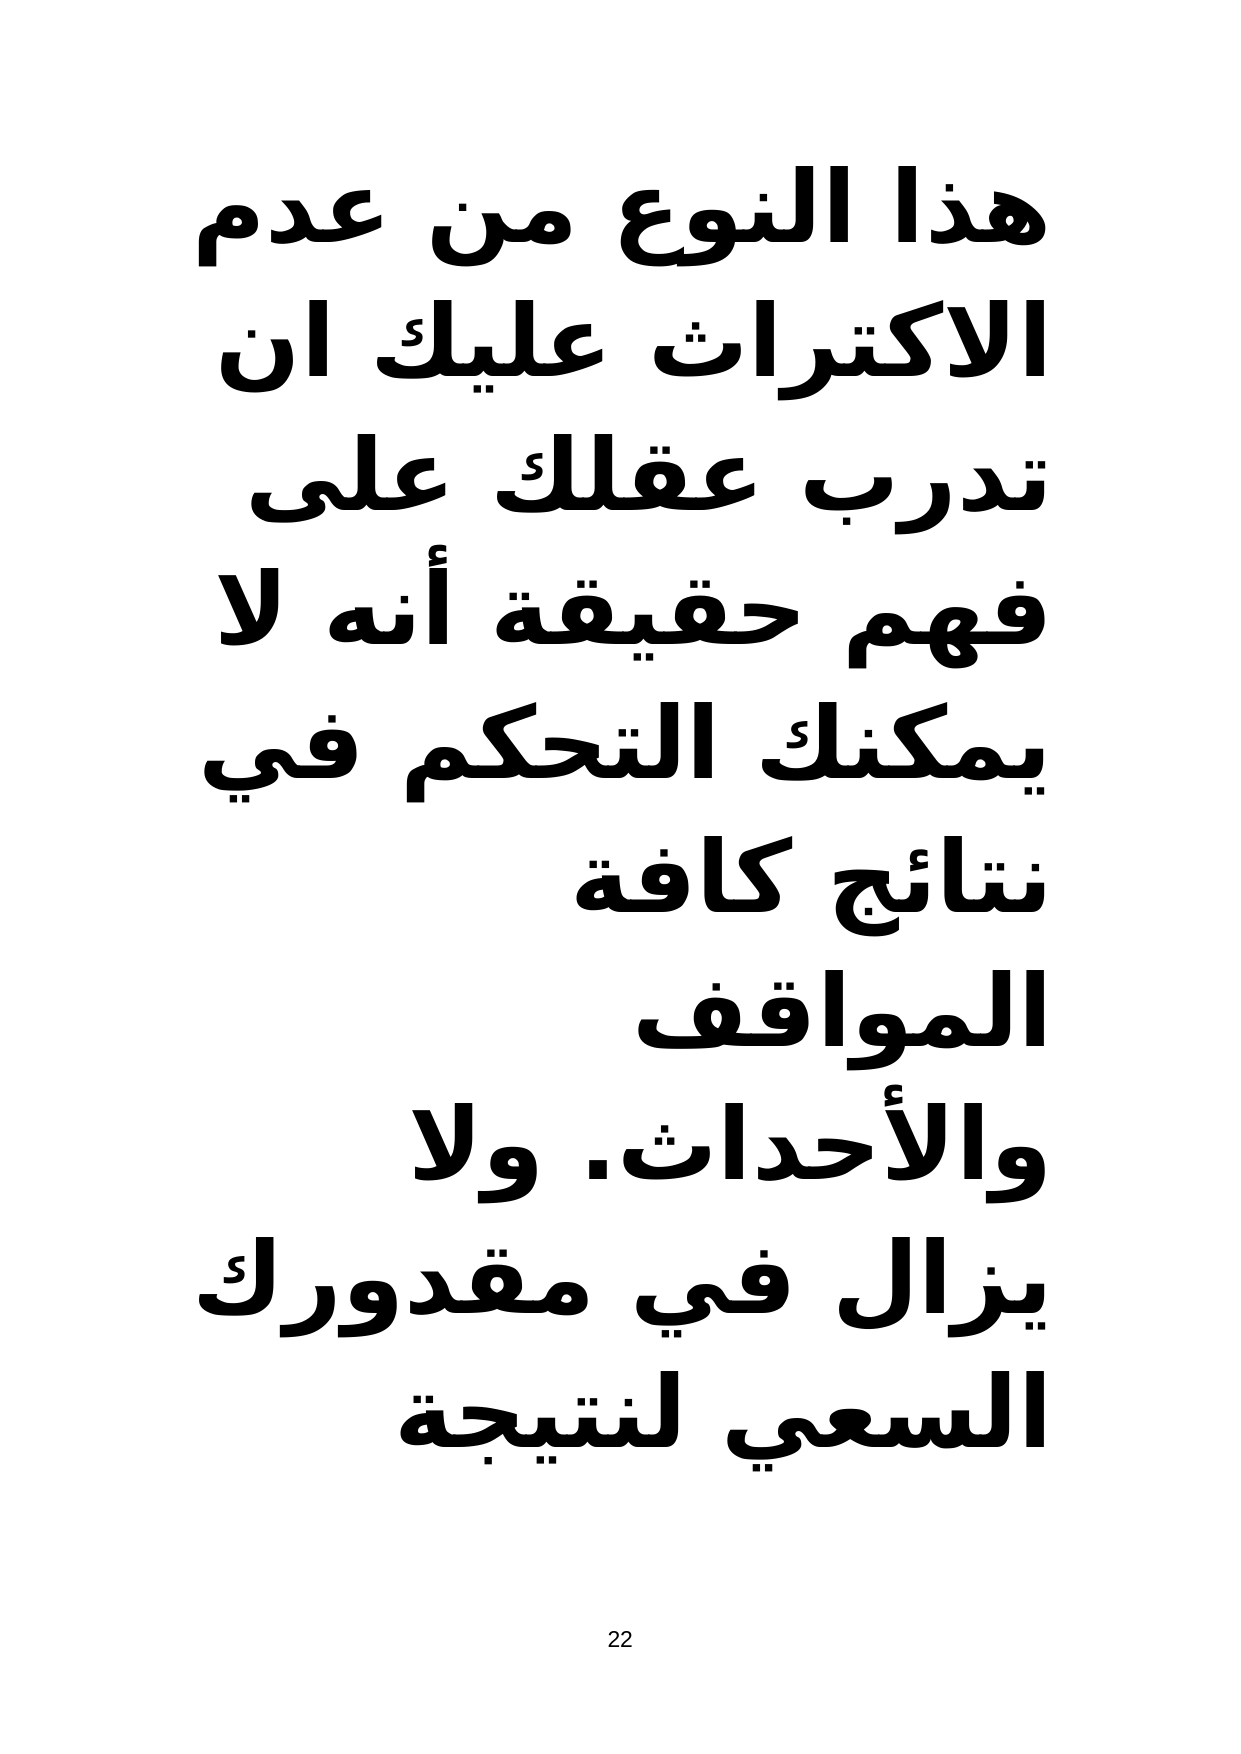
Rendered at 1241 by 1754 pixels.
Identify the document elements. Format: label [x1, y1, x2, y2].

text [187, 150, 1053, 1471]
